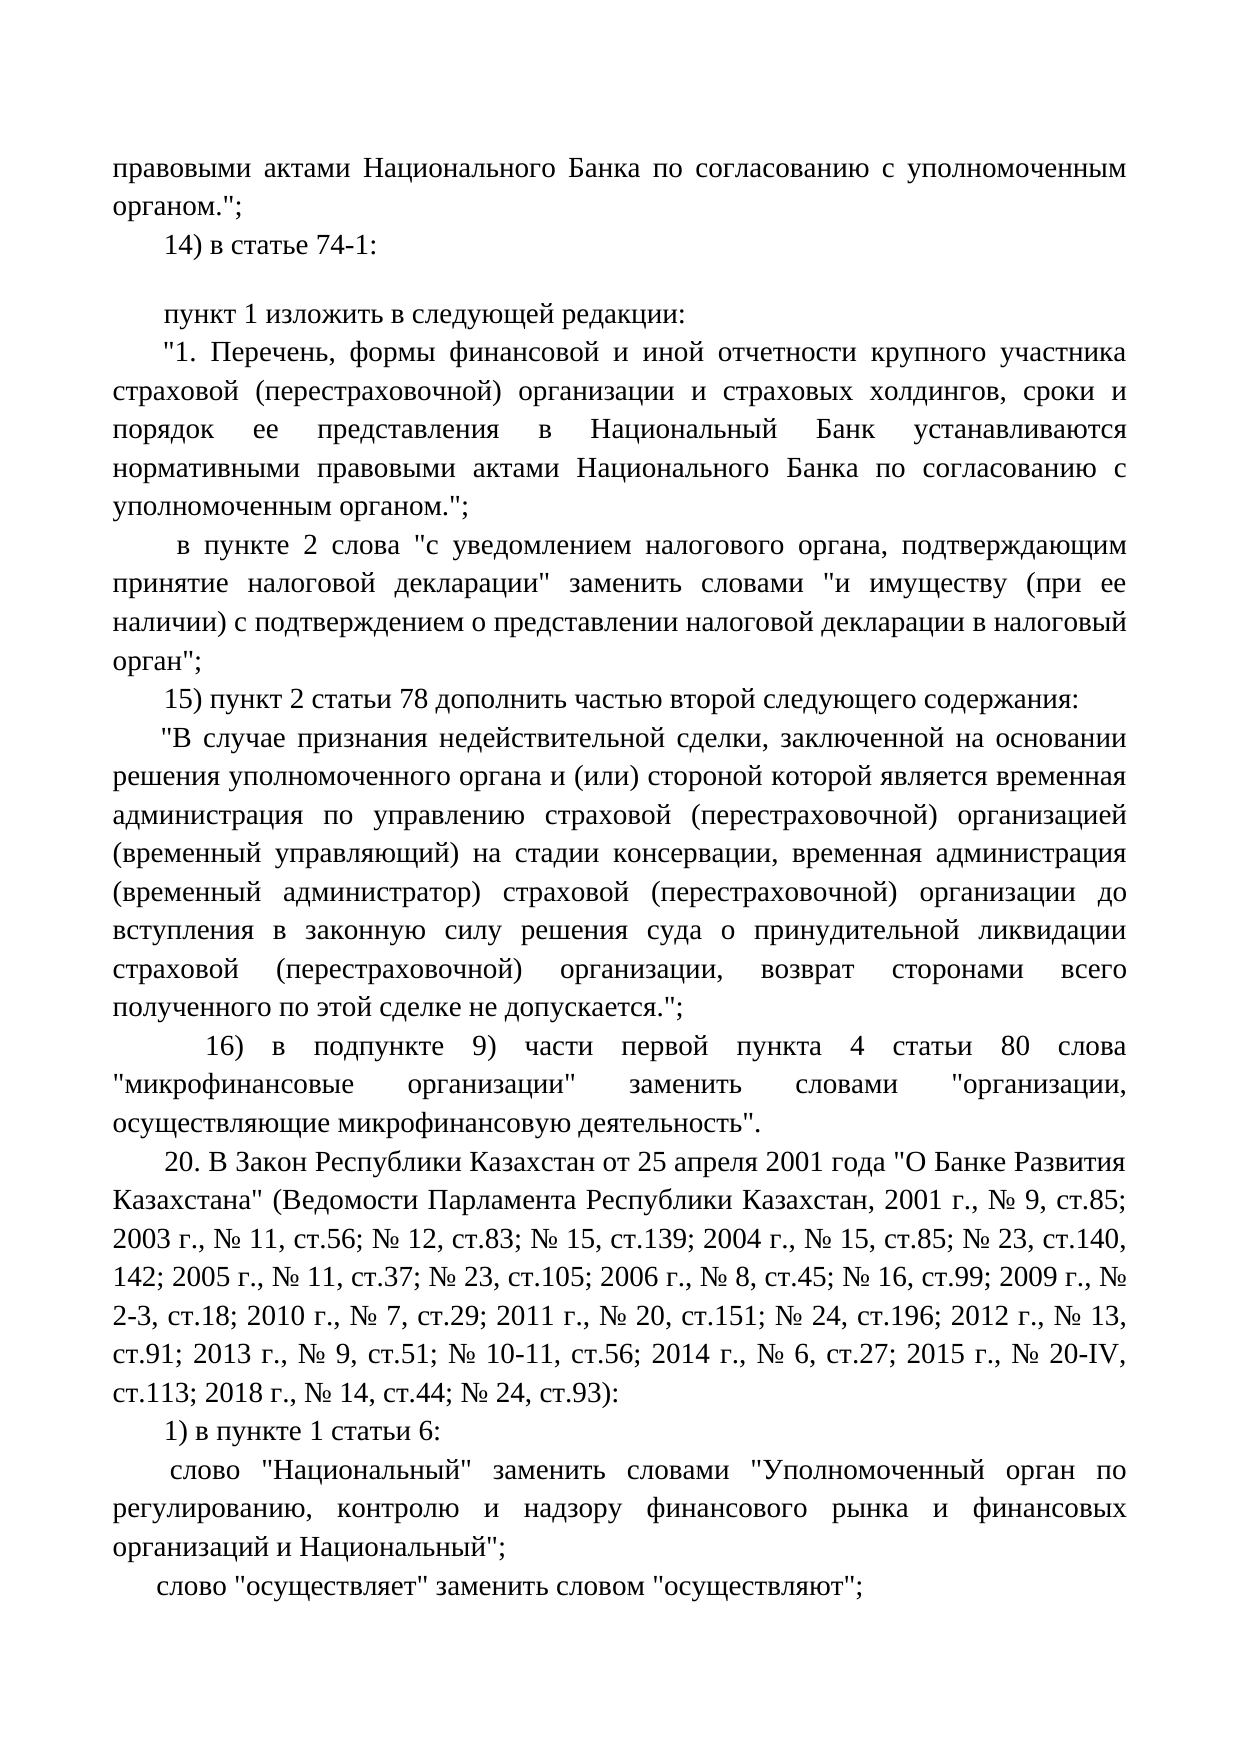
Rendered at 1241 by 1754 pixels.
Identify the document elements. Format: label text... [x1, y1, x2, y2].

text слово "осуществляет" заменить словом "осуществляют"; [112, 1568, 1128, 1601]
text 15) пункт 2 статьи 78 дополнить частью второй следующего содержания: [112, 681, 1128, 715]
text 1) в пункте 1 статьи 6: [112, 1413, 1128, 1447]
text 14) в статье 74-1: [112, 227, 1128, 261]
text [112, 150, 1128, 222]
text "1. Перечень, формы финансовой и иной отчетности крупного участника страховой (перестраховочной) организации и страховых холдингов, сроки и порядок ее представления в Национальный Банк устанавливаются нормативными правовыми актами Национального Банка по согласованию с уполномоченным органом."; [112, 334, 1128, 522]
text 20. В Закон Республики Казахстан от 25 апреля 2001 года "О Банке Развития Казахстана" (Ведомости Парламента Республики Казахстан, 2001 г., № 9, ст.85; 2003 г., № 11, ст.56; № 12, ст.83; № 15, ст.139; 2004 г., № 15, ст.85; № 23, ст.140, 142; 2005 г., № 11, ст.37; № 23, ст.105; 2006 г., № 8, ст.45; № 16, ст.99; 2009 г., № 2-3, ст.18; 2010 г., № 7, ст.29; 2011 г., № 20, ст.151; № 24, ст.196; 2012 г., № 13, ст.91; 2013 г., № 9, ст.51; № 10-11, ст.56; 2014 г., № 6, ст.27; 2015 г., № 20-IV, ст.113; 2018 г., № 14, ст.44; № 24, ст.93): [112, 1144, 1128, 1408]
text слово "Национальный" заменить словами "Уполномоченный орган по регулированию, контролю и надзору финансового рынка и финансовых организаций и Национальный"; [112, 1452, 1128, 1563]
text "В случае признания недействительной сделки, заключенной на основании решения уполномоченного органа и (или) стороной которой является временная администрация по управлению страховой (перестраховочной) организацией (временный управляющий) на стадии консервации, временная администрация (временный администратор) страховой (перестраховочной) организации до вступления в законную силу решения суда о принудительной ликвидации страховой (перестраховочной) организации, возврат сторонами всего полученного по этой сделке не допускается."; [112, 720, 1128, 1023]
text в пункте 2 слова "с уведомлением налогового органа, подтверждающим принятие налоговой декларации" заменить словами "и имуществу (при ее наличии) с подтверждением о представлении налоговой декларации в налоговый орган"; [112, 527, 1128, 676]
text пункт 1 изложить в следующей редакции: [112, 296, 1128, 329]
text 16) в подпункте 9) части первой пункта 4 статьи 80 слова "микрофинансовые организации" заменить словами "организации, осуществляющие микрофинансовую деятельность". [112, 1028, 1128, 1139]
